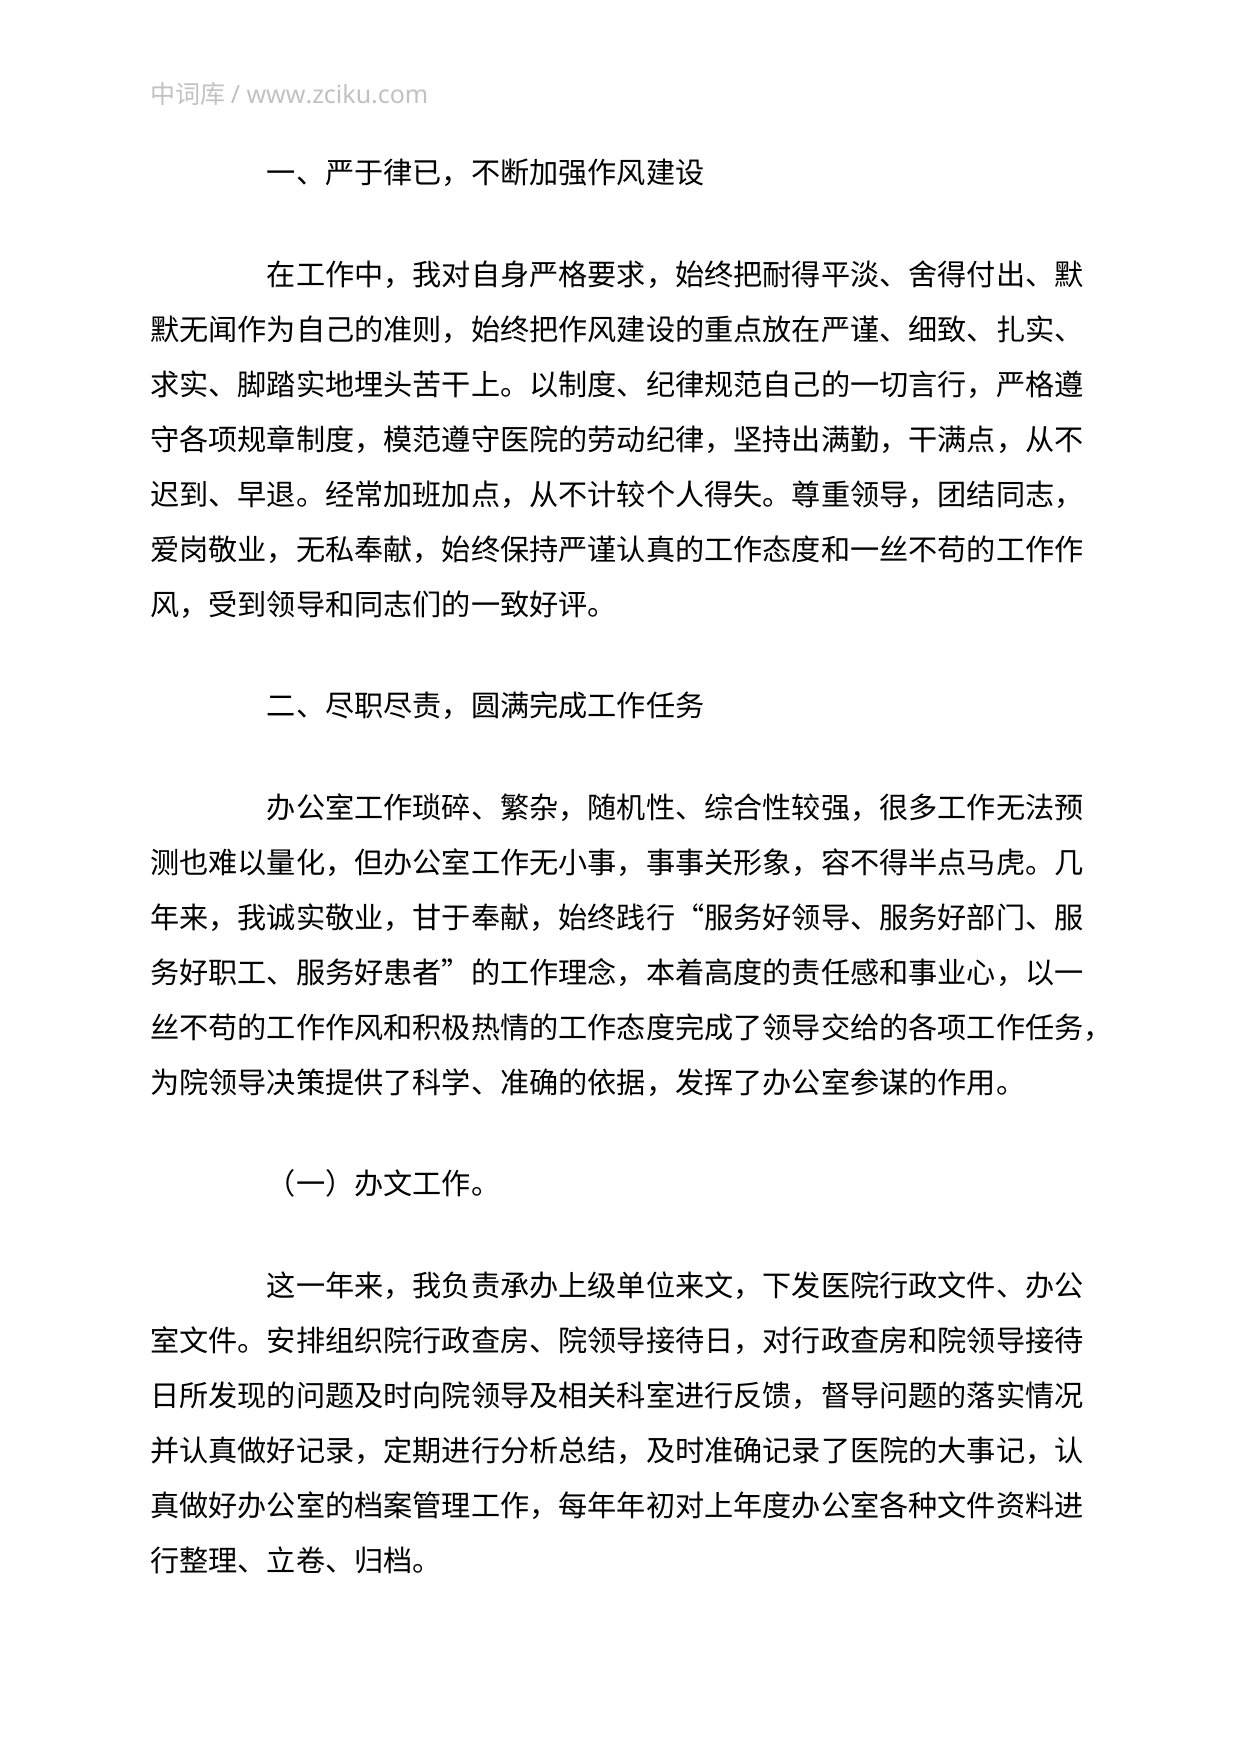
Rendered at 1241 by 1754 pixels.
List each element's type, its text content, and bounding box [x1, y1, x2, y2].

text 一、严于律已，不断加强作风建设 [150, 150, 1090, 192]
text （一）办文工作。 [150, 1161, 1090, 1203]
text 在工作中，我对自身严格要求，始终把耐得平淡、舍得付出、默默无闻作为自己的准则，始终把作风建设的重点放在严谨、细致、扎实、求实、脚踏实地埋头苦干上。以制度、纪律规范自己的一切言行，严格遵守各项规章制度，模范遵守医院的劳动纪律，坚持出满勤，干满点，从不迟到、早退。经常加班加点，从不计较个人得失。尊重领导，团结同志，爱岗敬业，无私奉献，始终保持严谨认真的工作态度和一丝不苟的工作作风，受到领导和同志们的一致好评。 [150, 252, 1090, 623]
text 二、尽职尽责，圆满完成工作任务 [150, 683, 1090, 725]
text 这一年来，我负责承办上级单位来文，下发医院行政文件、办公室文件。安排组织院行政查房、院领导接待日，对行政查房和院领导接待日所发现的问题及时向院领导及相关科室进行反馈，督导问题的落实情况并认真做好记录，定期进行分析总结，及时准确记录了医院的大事记，认真做好办公室的档案管理工作，每年年初对上年度办公室各种文件资料进行整理、立卷、归档。 [150, 1263, 1090, 1579]
text 办公室工作琐碎、繁杂，随机性、综合性较强，很多工作无法预测也难以量化，但办公室工作无小事，事事关形象，容不得半点马虎。几年来，我诚实敬业，甘于奉献，始终践行“服务好领导、服务好部门、服务好职工、服务好患者”的工作理念，本着高度的责任感和事业心，以一丝不苟的工作作风和积极热情的工作态度完成了领导交给的各项工作任务，为院领导决策提供了科学、准确的依据，发挥了办公室参谋的作用。 [150, 785, 1090, 1101]
